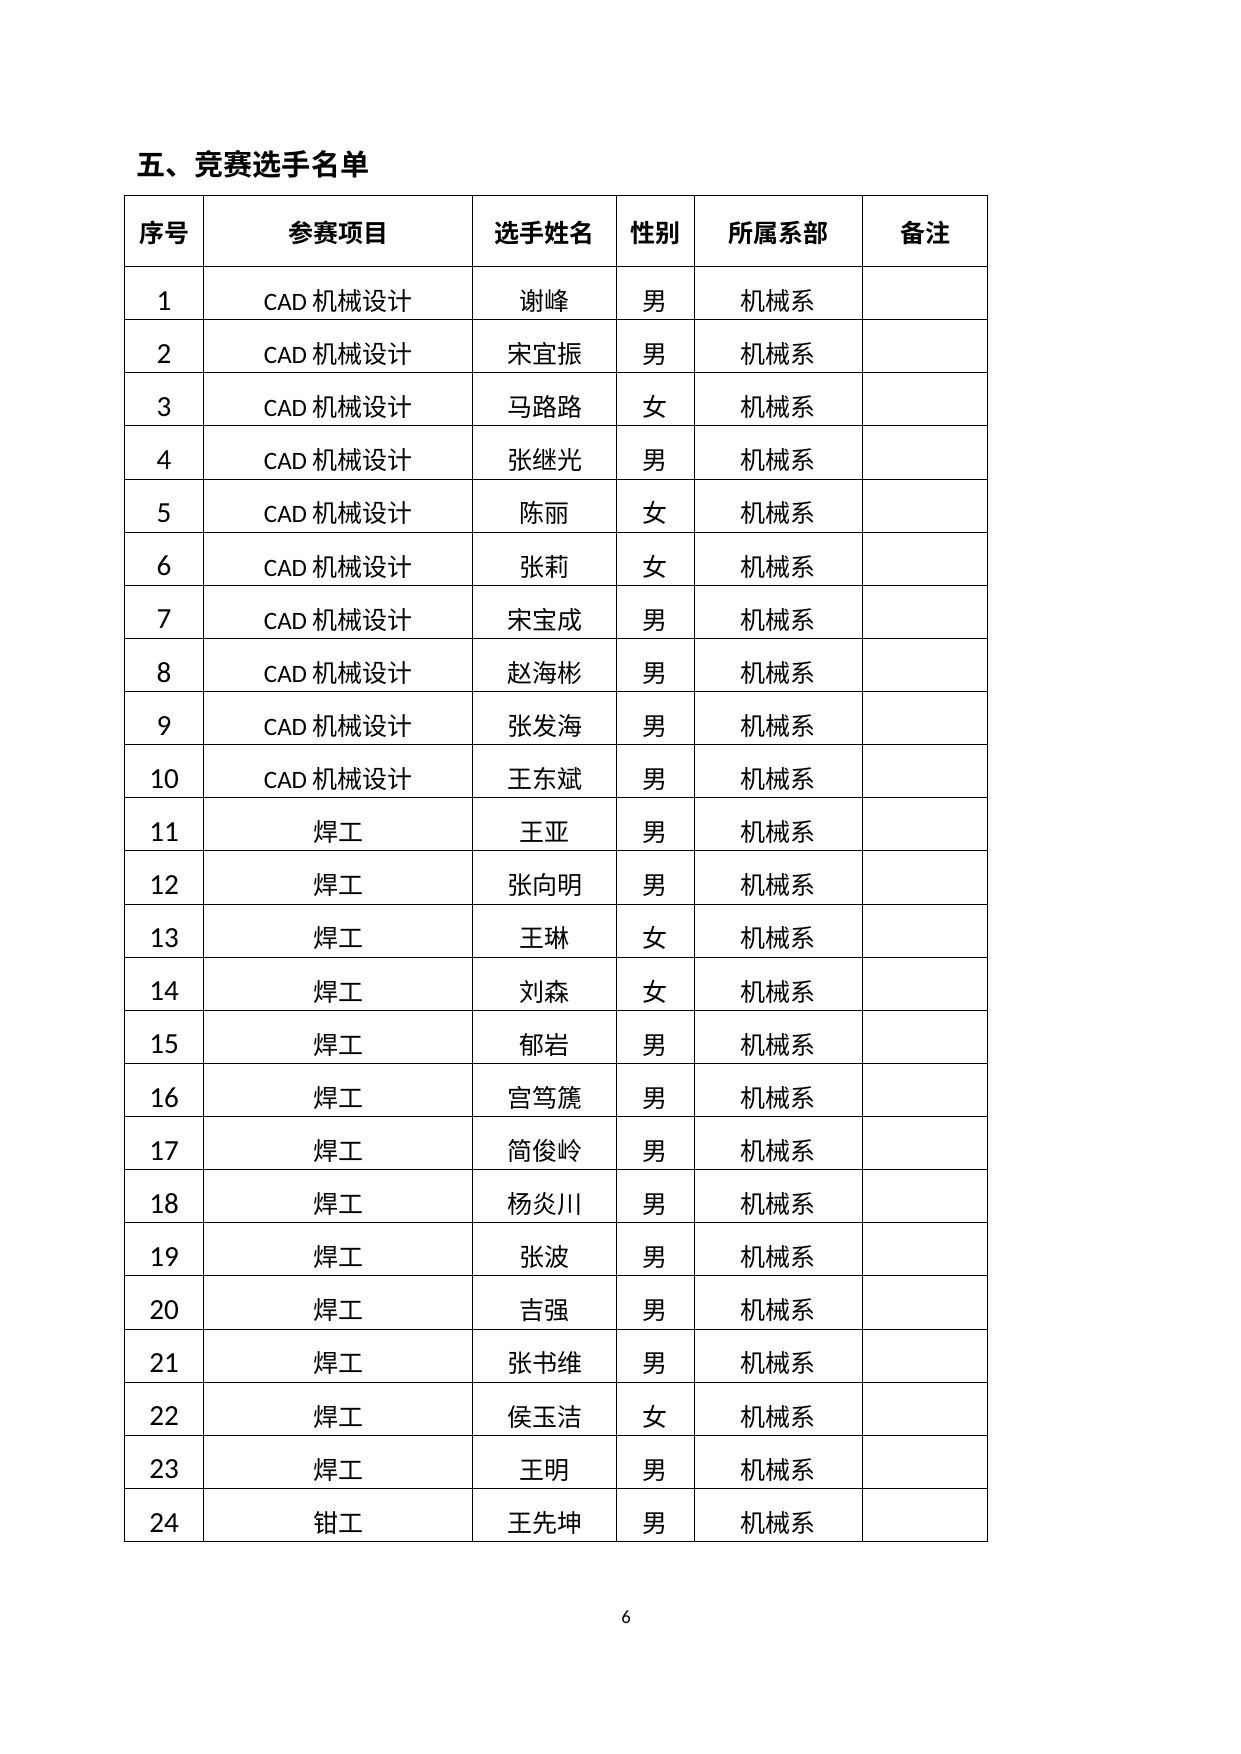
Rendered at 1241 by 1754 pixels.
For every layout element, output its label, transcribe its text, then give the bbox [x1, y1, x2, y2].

table_cell [863, 1489, 987, 1541]
table_cell 1 [125, 267, 203, 319]
table_cell 焊工 [204, 1436, 472, 1488]
table_cell 24 [125, 1489, 203, 1541]
table_cell 6 [125, 533, 203, 585]
table_cell CAD机械设计 [204, 586, 472, 638]
table_cell 机械系 [695, 1330, 862, 1382]
table_cell 机械系 [695, 1011, 862, 1063]
table_cell 焊工 [204, 1064, 472, 1116]
table_cell 男 [617, 267, 694, 319]
table_cell 机械系 [695, 1117, 862, 1169]
table_cell [863, 692, 987, 744]
table_cell 机械系 [695, 1223, 862, 1275]
table_cell 女 [617, 373, 694, 425]
table_cell 女 [617, 905, 694, 957]
table_cell CAD机械设计 [204, 267, 472, 319]
table_cell CAD机械设计 [204, 745, 472, 797]
table_cell 焊工 [204, 1011, 472, 1063]
table_cell [863, 905, 987, 957]
table_cell 男 [617, 851, 694, 903]
table_cell 焊工 [204, 1170, 472, 1222]
table_cell 吉强 [473, 1276, 616, 1328]
table_cell 焊工 [204, 958, 472, 1010]
table_cell 机械系 [695, 1170, 862, 1222]
table_cell [863, 267, 987, 319]
table_cell 焊工 [204, 1383, 472, 1435]
table_cell 男 [617, 1330, 694, 1382]
table_cell 男 [617, 639, 694, 691]
table_cell 女 [617, 533, 694, 585]
table_cell 张继光 [473, 426, 616, 478]
table_cell 男 [617, 745, 694, 797]
table_cell [863, 1276, 987, 1328]
table_cell 焊工 [204, 851, 472, 903]
table_cell [863, 1436, 987, 1488]
table_cell 男 [617, 798, 694, 850]
table_cell 机械系 [695, 480, 862, 532]
table_cell 9 [125, 692, 203, 744]
table_cell 王先坤 [473, 1489, 616, 1541]
table_cell 王明 [473, 1436, 616, 1488]
table_cell CAD机械设计 [204, 692, 472, 744]
table_cell 机械系 [695, 1383, 862, 1435]
table_cell 17 [125, 1117, 203, 1169]
table_cell [863, 1064, 987, 1116]
table_cell 2 [125, 320, 203, 372]
table_header 参赛项目 [204, 196, 472, 266]
table_cell [863, 1223, 987, 1275]
table_cell CAD机械设计 [204, 320, 472, 372]
table_cell 简俊岭 [473, 1117, 616, 1169]
table_cell 谢峰 [473, 267, 616, 319]
table_cell 14 [125, 958, 203, 1010]
table_cell CAD机械设计 [204, 373, 472, 425]
table_cell 王亚 [473, 798, 616, 850]
table_cell 男 [617, 320, 694, 372]
text 五、竞赛选手名单 [136, 130, 1116, 195]
table_cell 男 [617, 1117, 694, 1169]
table_cell 男 [617, 1223, 694, 1275]
table_cell 张莉 [473, 533, 616, 585]
table_cell 机械系 [695, 639, 862, 691]
table_cell 机械系 [695, 1436, 862, 1488]
table_cell [863, 798, 987, 850]
table_cell 陈丽 [473, 480, 616, 532]
table_cell [863, 480, 987, 532]
table_cell 12 [125, 851, 203, 903]
table_header 所属系部 [695, 196, 862, 266]
table_cell 18 [125, 1170, 203, 1222]
table_cell 杨炎川 [473, 1170, 616, 1222]
table_cell 女 [617, 480, 694, 532]
table_cell [863, 958, 987, 1010]
table_cell 郁岩 [473, 1011, 616, 1063]
table_cell 张向明 [473, 851, 616, 903]
table_cell 赵海彬 [473, 639, 616, 691]
table_cell 机械系 [695, 905, 862, 957]
table_cell CAD机械设计 [204, 426, 472, 478]
table_cell 5 [125, 480, 203, 532]
table_cell [863, 1011, 987, 1063]
table_cell 21 [125, 1330, 203, 1382]
table_cell CAD机械设计 [204, 480, 472, 532]
table_cell [863, 1383, 987, 1435]
table_cell 男 [617, 426, 694, 478]
table_cell 王东斌 [473, 745, 616, 797]
table_cell 7 [125, 586, 203, 638]
table_cell 20 [125, 1276, 203, 1328]
table_cell 机械系 [695, 586, 862, 638]
table_cell 男 [617, 1170, 694, 1222]
table_cell 张波 [473, 1223, 616, 1275]
table_cell 22 [125, 1383, 203, 1435]
table_cell 机械系 [695, 1489, 862, 1541]
table_cell 15 [125, 1011, 203, 1063]
table_cell [863, 426, 987, 478]
table_header 备注 [863, 196, 987, 266]
table_cell 男 [617, 1064, 694, 1116]
table_cell 机械系 [695, 533, 862, 585]
table_header 序号 [125, 196, 203, 266]
table_cell 13 [125, 905, 203, 957]
table_cell [863, 1330, 987, 1382]
table_cell 女 [617, 1383, 694, 1435]
table_cell 焊工 [204, 1330, 472, 1382]
table_cell 机械系 [695, 798, 862, 850]
table_cell [863, 639, 987, 691]
table_cell 机械系 [695, 745, 862, 797]
table_cell 钳工 [204, 1489, 472, 1541]
table_header 性别 [617, 196, 694, 266]
table_cell 张书维 [473, 1330, 616, 1382]
table_cell 宫笃篪 [473, 1064, 616, 1116]
table_cell [863, 586, 987, 638]
table_cell [863, 320, 987, 372]
table_cell 机械系 [695, 320, 862, 372]
table_cell 8 [125, 639, 203, 691]
table_cell CAD机械设计 [204, 533, 472, 585]
table_cell 宋宜振 [473, 320, 616, 372]
table_cell 机械系 [695, 373, 862, 425]
table_cell 19 [125, 1223, 203, 1275]
table_cell 焊工 [204, 1223, 472, 1275]
table_cell 23 [125, 1436, 203, 1488]
table_cell 张发海 [473, 692, 616, 744]
table_cell 王琳 [473, 905, 616, 957]
table_cell 焊工 [204, 905, 472, 957]
table_cell 机械系 [695, 851, 862, 903]
table_cell 侯玉洁 [473, 1383, 616, 1435]
table_cell 男 [617, 692, 694, 744]
table_cell 宋宝成 [473, 586, 616, 638]
table_header 选手姓名 [473, 196, 616, 266]
table_cell 3 [125, 373, 203, 425]
table_cell 男 [617, 1489, 694, 1541]
table_cell [863, 373, 987, 425]
table_cell 刘森 [473, 958, 616, 1010]
table_cell 10 [125, 745, 203, 797]
table_cell 男 [617, 586, 694, 638]
table_cell 焊工 [204, 1276, 472, 1328]
table_cell CAD机械设计 [204, 639, 472, 691]
table_cell 焊工 [204, 798, 472, 850]
table_cell 机械系 [695, 267, 862, 319]
table_cell [863, 1170, 987, 1222]
table_cell 女 [617, 958, 694, 1010]
table_cell 16 [125, 1064, 203, 1116]
table_cell 马路路 [473, 373, 616, 425]
table_cell 机械系 [695, 1276, 862, 1328]
table_cell 机械系 [695, 1064, 862, 1116]
table_cell 机械系 [695, 692, 862, 744]
table_cell 4 [125, 426, 203, 478]
table_cell [863, 1117, 987, 1169]
table_cell [863, 851, 987, 903]
table_cell 男 [617, 1276, 694, 1328]
table_cell 男 [617, 1436, 694, 1488]
table_cell 11 [125, 798, 203, 850]
table_cell 机械系 [695, 958, 862, 1010]
table_cell [863, 533, 987, 585]
table_cell 焊工 [204, 1117, 472, 1169]
table_cell 机械系 [695, 426, 862, 478]
table_cell [863, 745, 987, 797]
table_cell 男 [617, 1011, 694, 1063]
